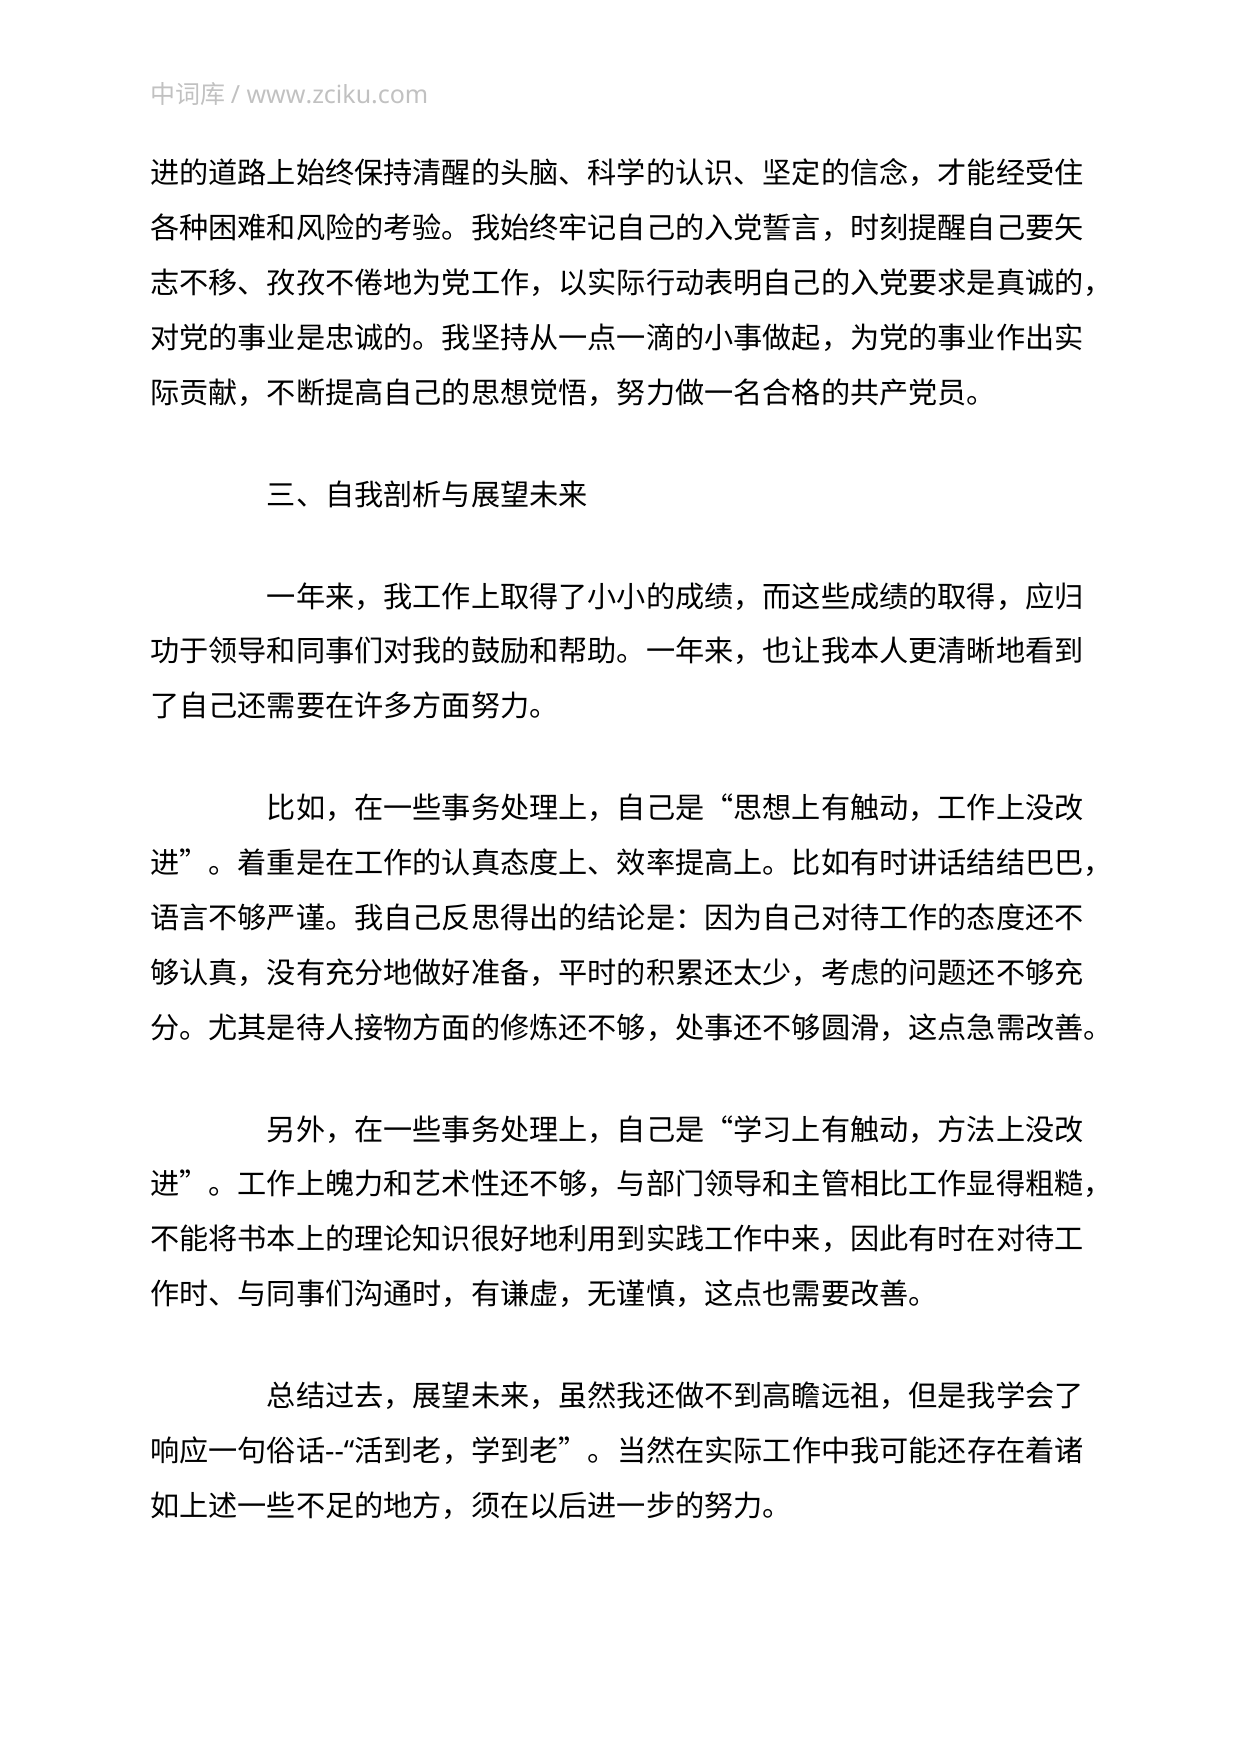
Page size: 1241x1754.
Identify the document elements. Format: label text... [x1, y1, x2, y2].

text 一年来，我工作上取得了小小的成绩，而这些成绩的取得，应归功于领导和同事们对我的鼓励和帮助。一年来，也让我本人更清晰地看到了自己还需要在许多方面努力。 [150, 573, 1090, 725]
text 三、自我剖析与展望未来 [150, 471, 1090, 514]
text 另外，在一些事务处理上，自己是“学习上有触动，方法上没改进”。工作上魄力和艺术性还不够，与部门领导和主管相比工作显得粗糙，不能将书本上的理论知识很好地利用到实践工作中来，因此有时在对待工作时、与同事们沟通时，有谦虚，无谨慎，这点也需要改善。 [150, 1106, 1090, 1313]
text 总结过去，展望未来，虽然我还做不到高瞻远祖，但是我学会了响应一句俗话--“活到老，学到老”。当然在实际工作中我可能还存在着诸如上述一些不足的地方，须在以后进一步的努力。 [150, 1372, 1090, 1525]
text 比如，在一些事务处理上，自己是“思想上有触动，工作上没改进”。着重是在工作的认真态度上、效率提高上。比如有时讲话结结巴巴，语言不够严谨。我自己反思得出的结论是：因为自己对待工作的态度还不够认真，没有充分地做好准备，平时的积累还太少，考虑的问题还不够充分。尤其是待人接物方面的修炼还不够，处事还不够圆滑，这点急需改善。 [150, 785, 1090, 1047]
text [150, 150, 1090, 412]
